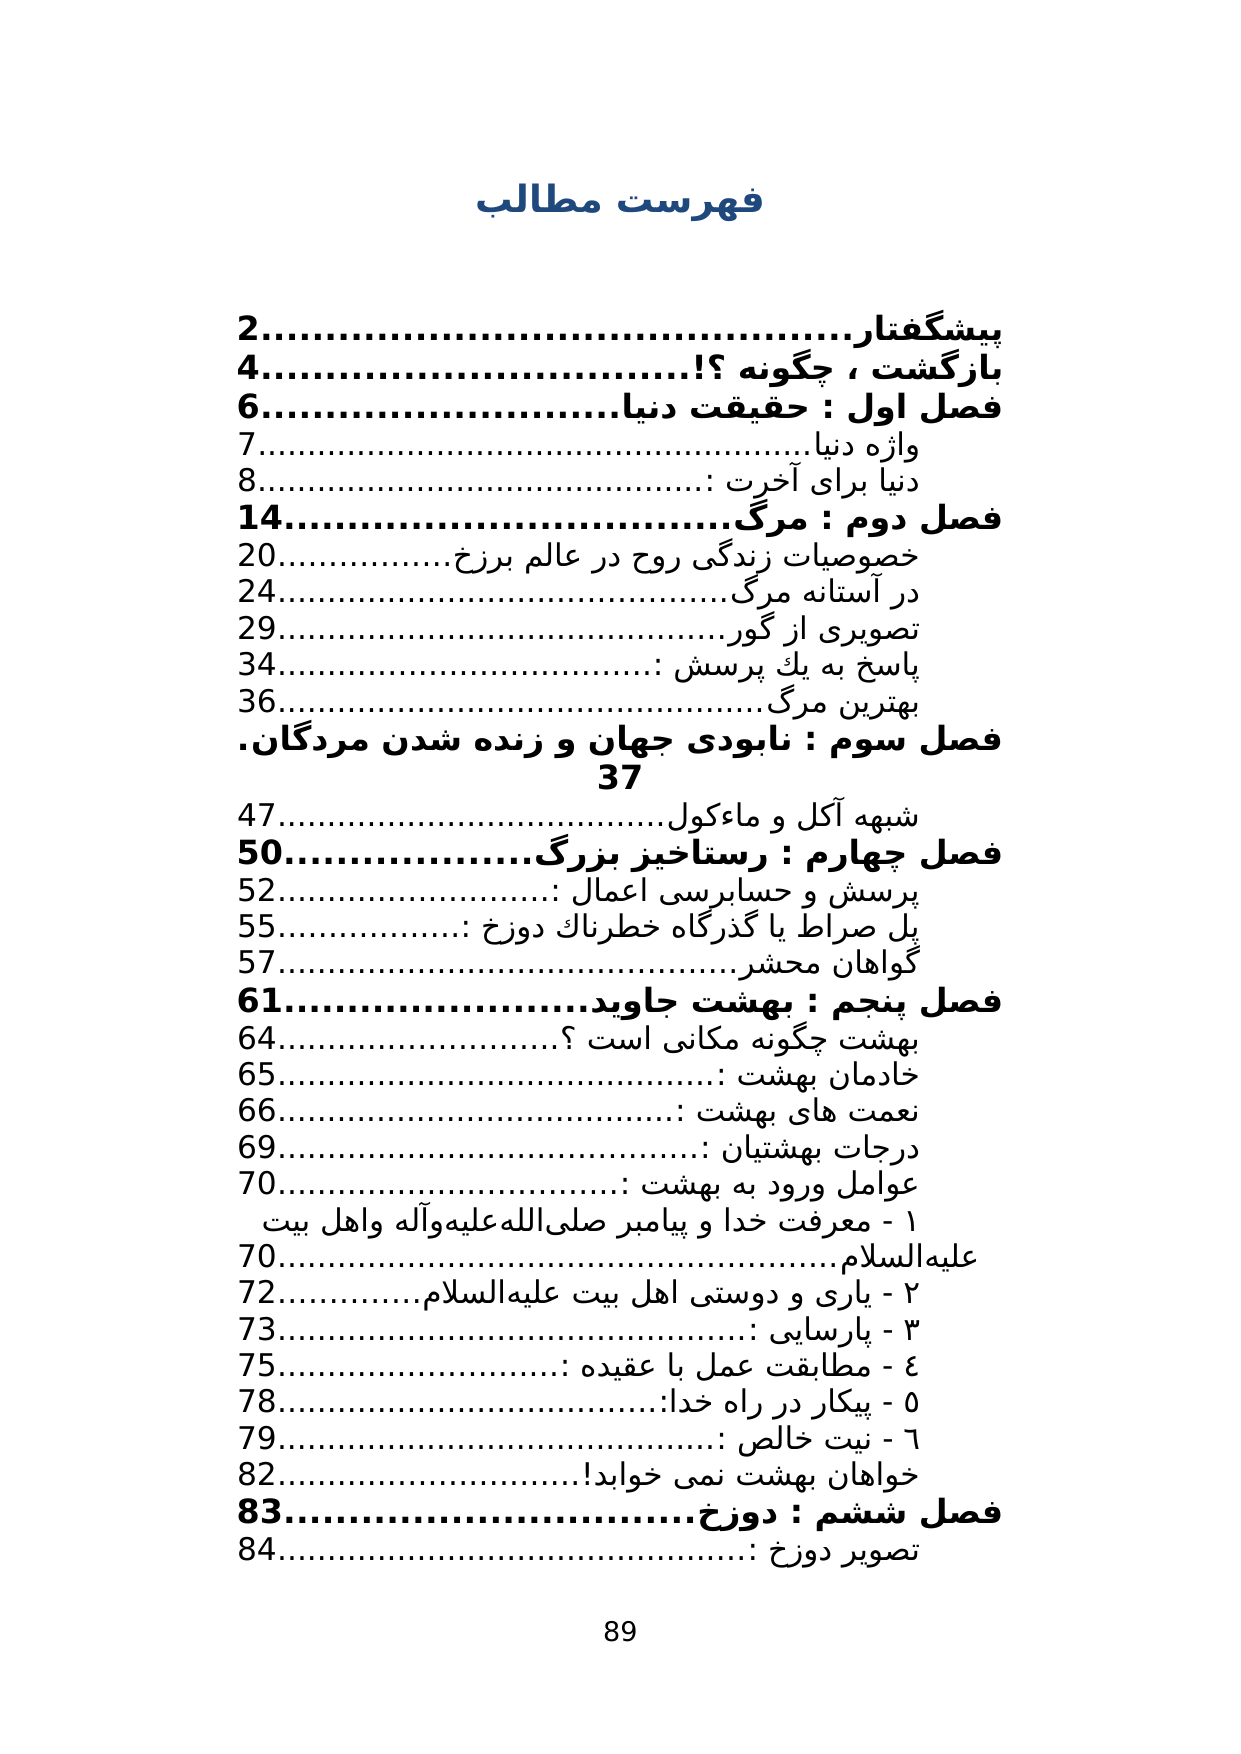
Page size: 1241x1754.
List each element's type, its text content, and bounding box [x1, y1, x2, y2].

subtitle فهرست مطالب [236, 177, 1004, 221]
